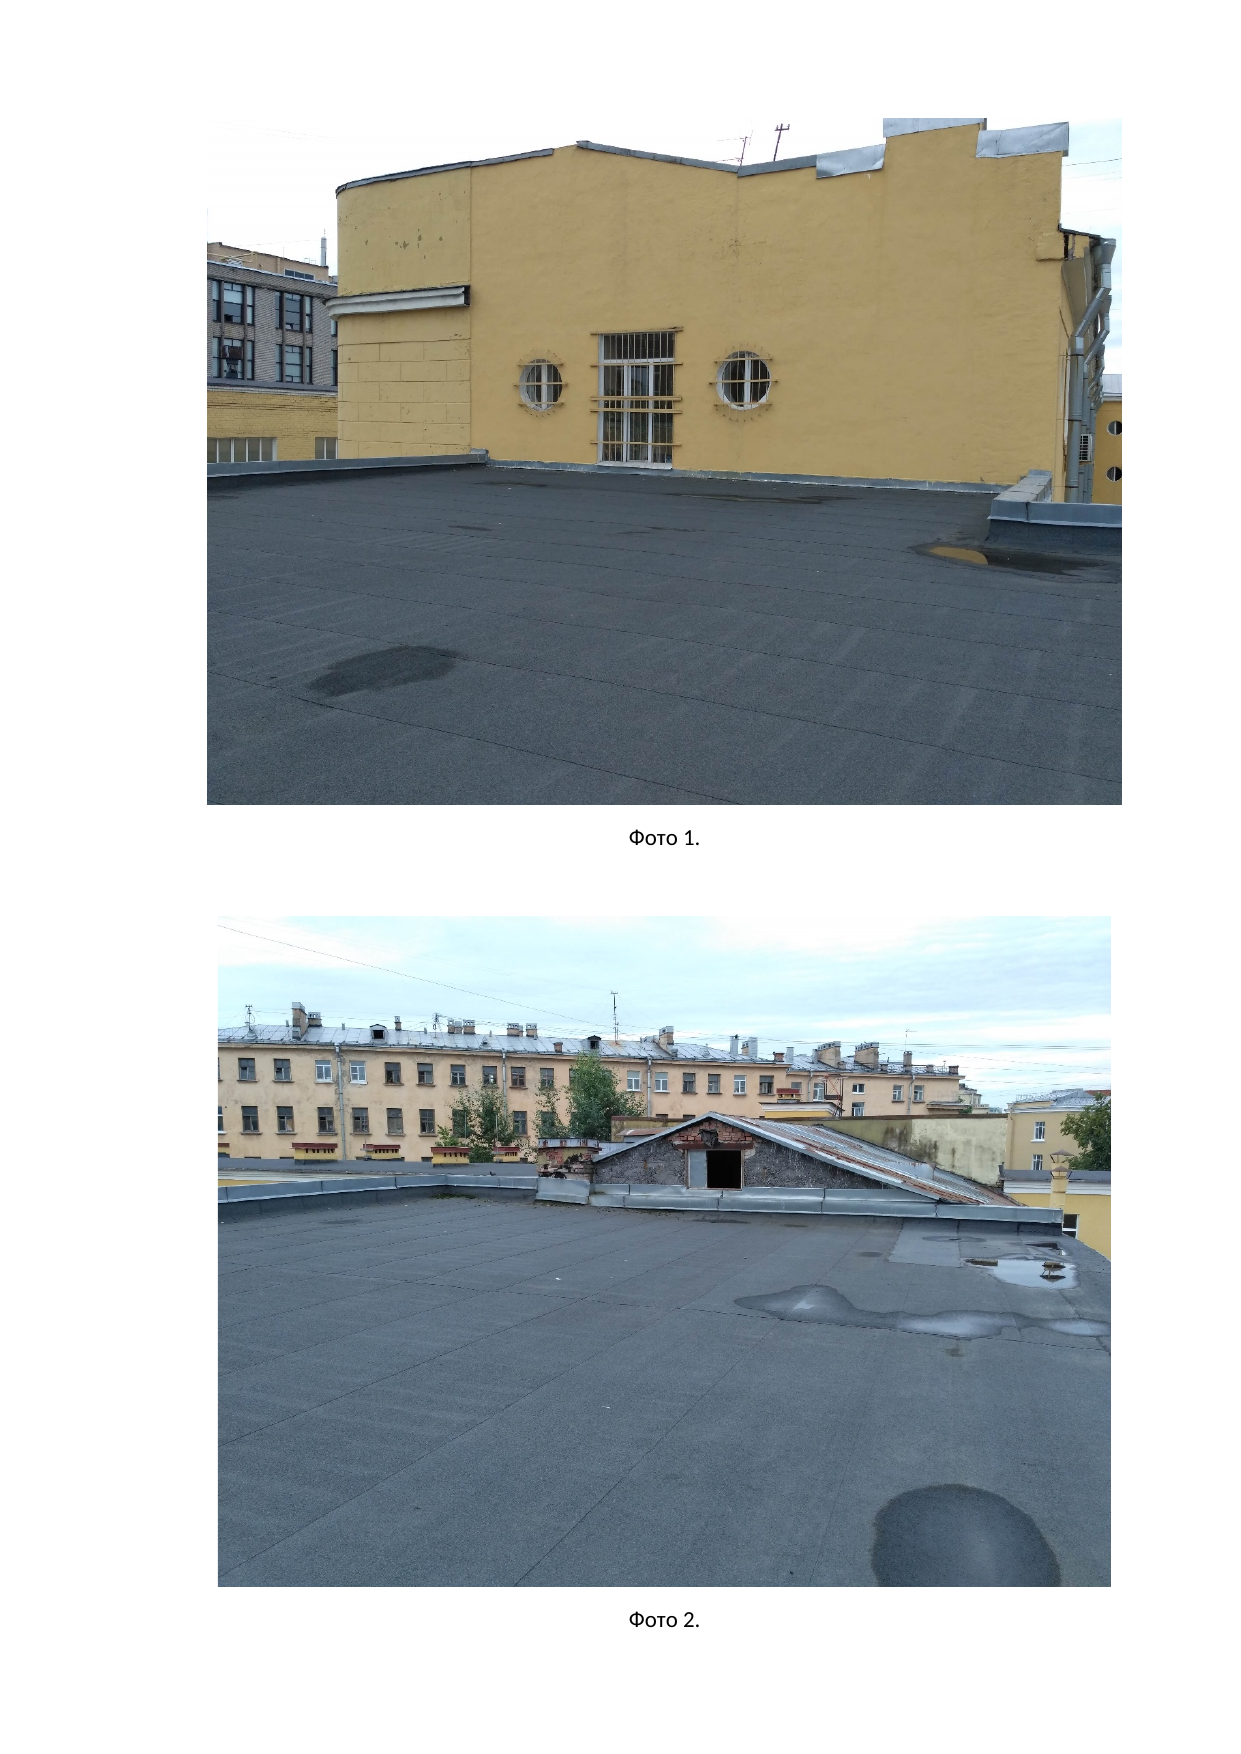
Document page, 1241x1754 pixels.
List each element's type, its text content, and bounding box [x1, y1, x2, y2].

text Фото 2. [177, 1605, 1152, 1633]
text Фото 1. [177, 823, 1152, 851]
picture [217, 916, 1111, 1587]
picture [207, 118, 1122, 805]
